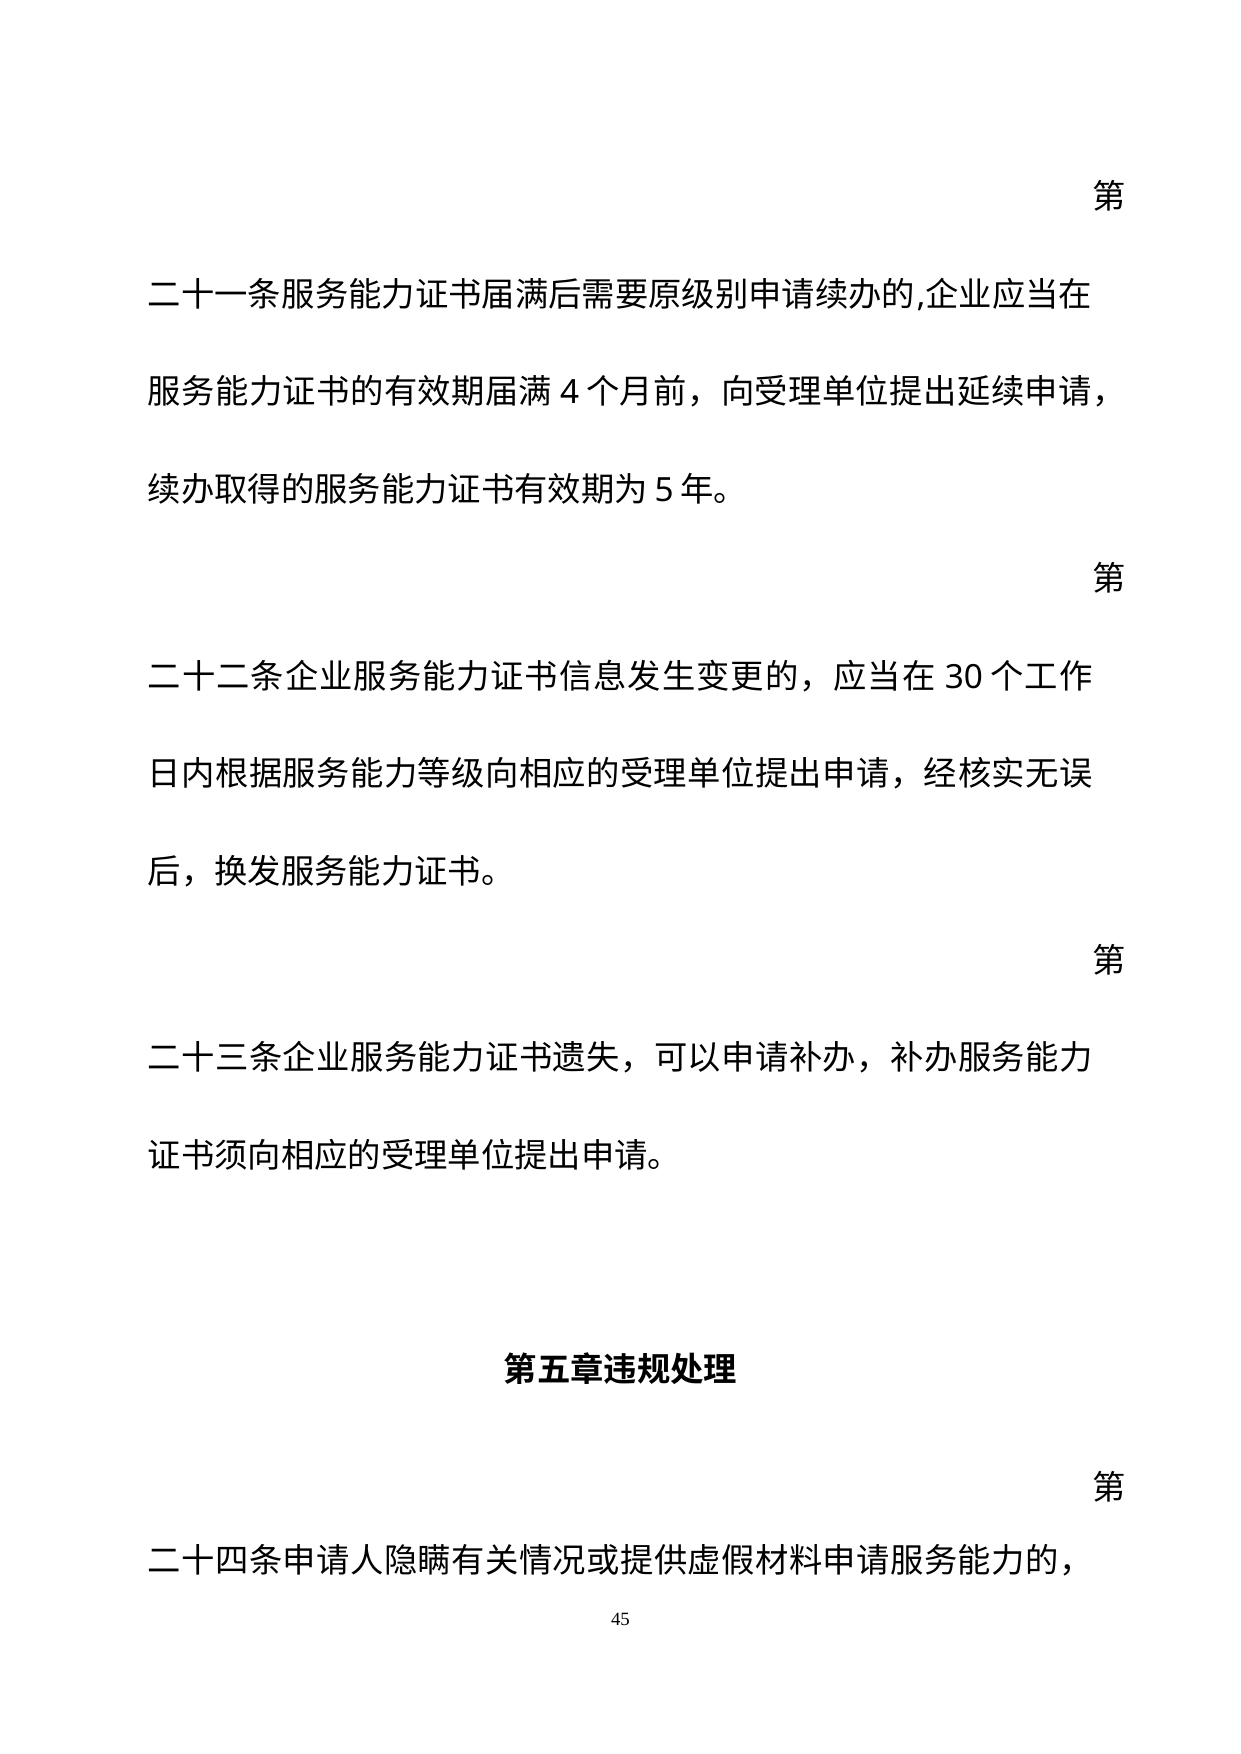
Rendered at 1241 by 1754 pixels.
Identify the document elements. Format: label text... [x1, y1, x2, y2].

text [148, 1461, 1092, 1582]
text 第二十三条企业服务能力证书遗失，可以申请补办，补办服务能力证书须向相应的受理单位提出申请。 [148, 925, 1092, 1185]
text 第五章违规处理 [148, 1334, 1092, 1399]
text 第二十二条企业服务能力证书信息发生变更的，应当在30个工作日内根据服务能力等级向相应的受理单位提出申请，经核实无误后，换发服务能力证书。 [148, 544, 1092, 901]
text 第二十一条服务能力证书届满后需要原级别申请续办的,企业应当在服务能力证书的有效期届满4个月前，向受理单位提出延续申请，续办取得的服务能力证书有效期为5年。 [148, 162, 1092, 519]
